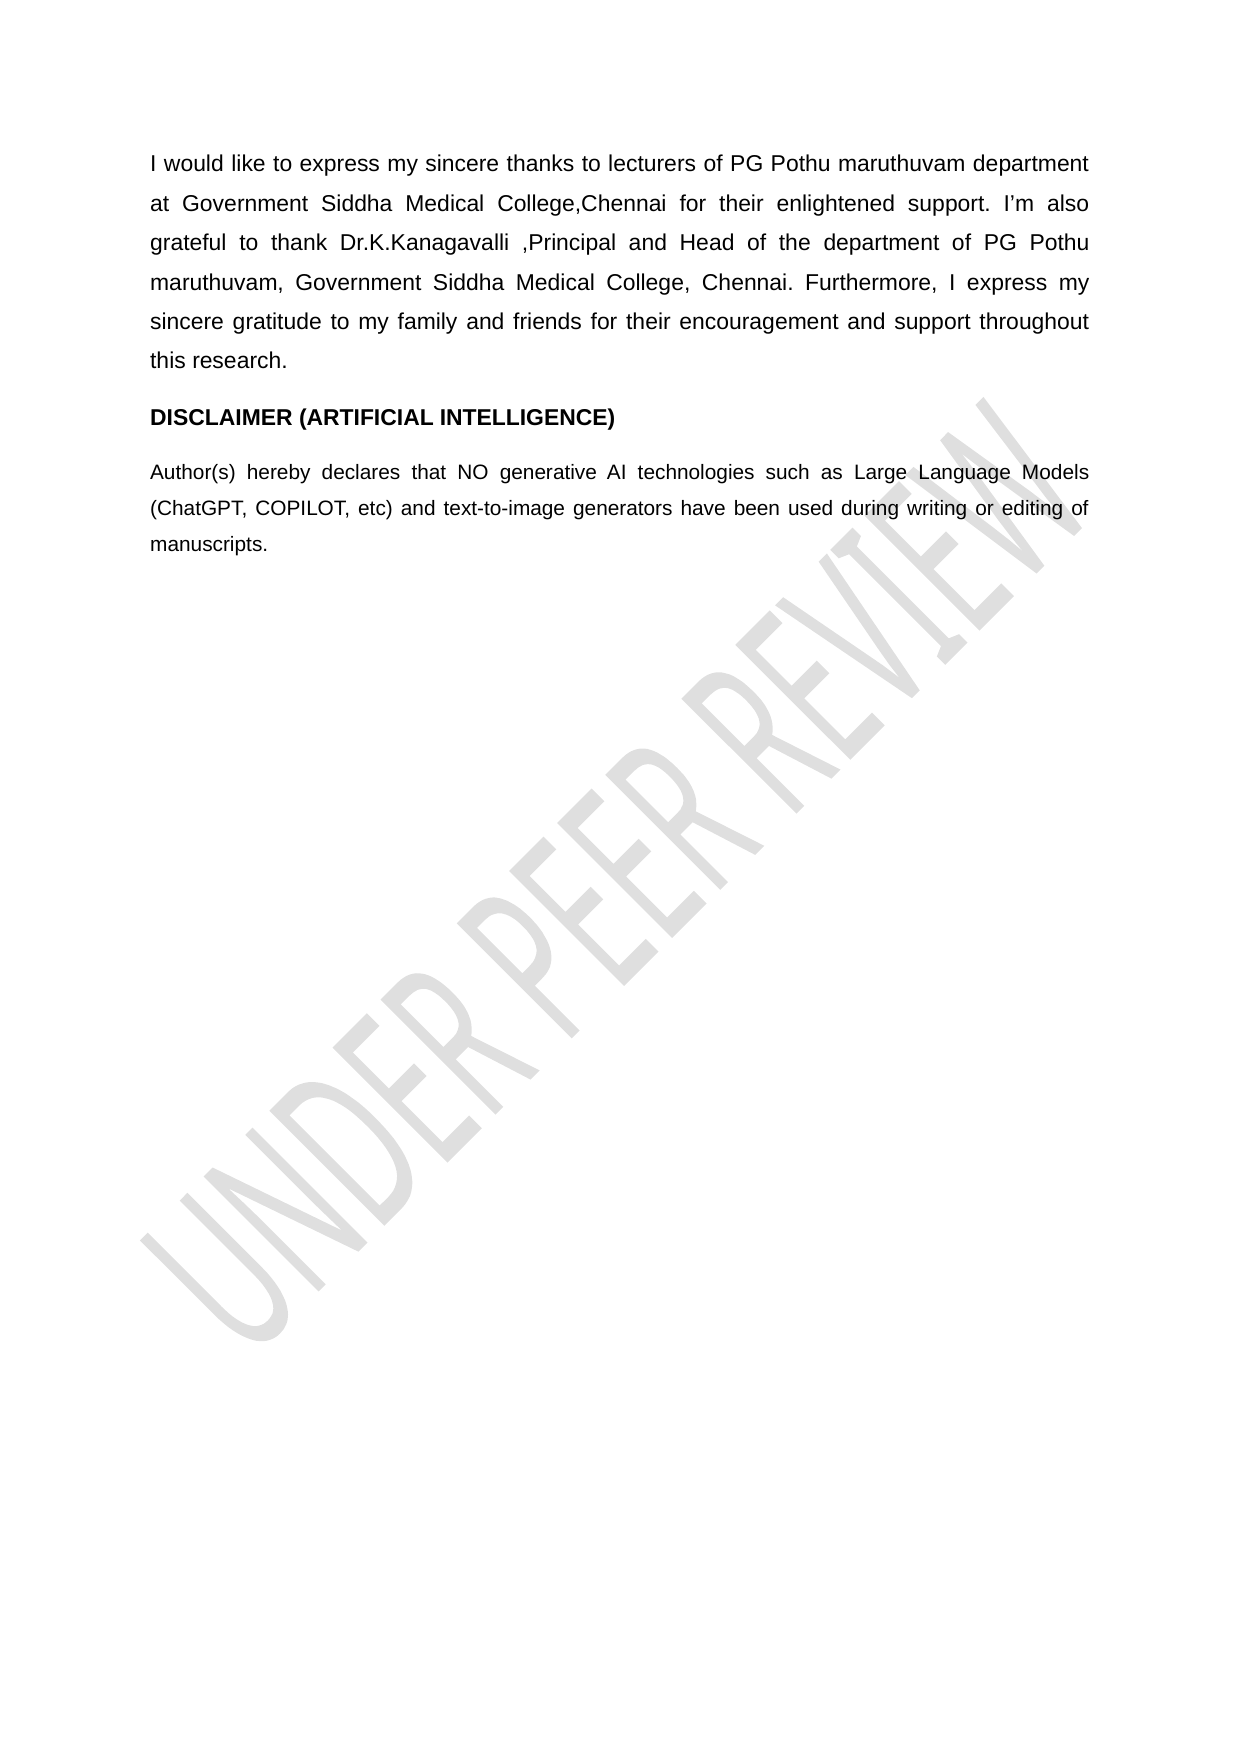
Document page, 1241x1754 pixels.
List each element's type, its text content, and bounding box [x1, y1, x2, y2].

text DISCLAIMER (ARTIFICIAL INTELLIGENCE) [150, 403, 1090, 430]
text I would like to express my sincere thanks to lecturers of PG Pothu maruthuvam department at Government Siddha Medical College,Chennai for their enlightened support. I’m also grateful to thank Dr.K.Kanagavalli ,Principal and Head of the department of PG Pothu maruthuvam, Government Siddha Medical College, Chennai. Furthermore, I express my sincere gratitude to my family and friends for their encouragement and support throughout this research. [150, 150, 1090, 374]
text Author(s) hereby declares that NO generative AI technologies such as Large Language Models (ChatGPT, COPILOT, etc) and text-to-image generators have been used during writing or editing of manuscripts. [150, 460, 1090, 556]
